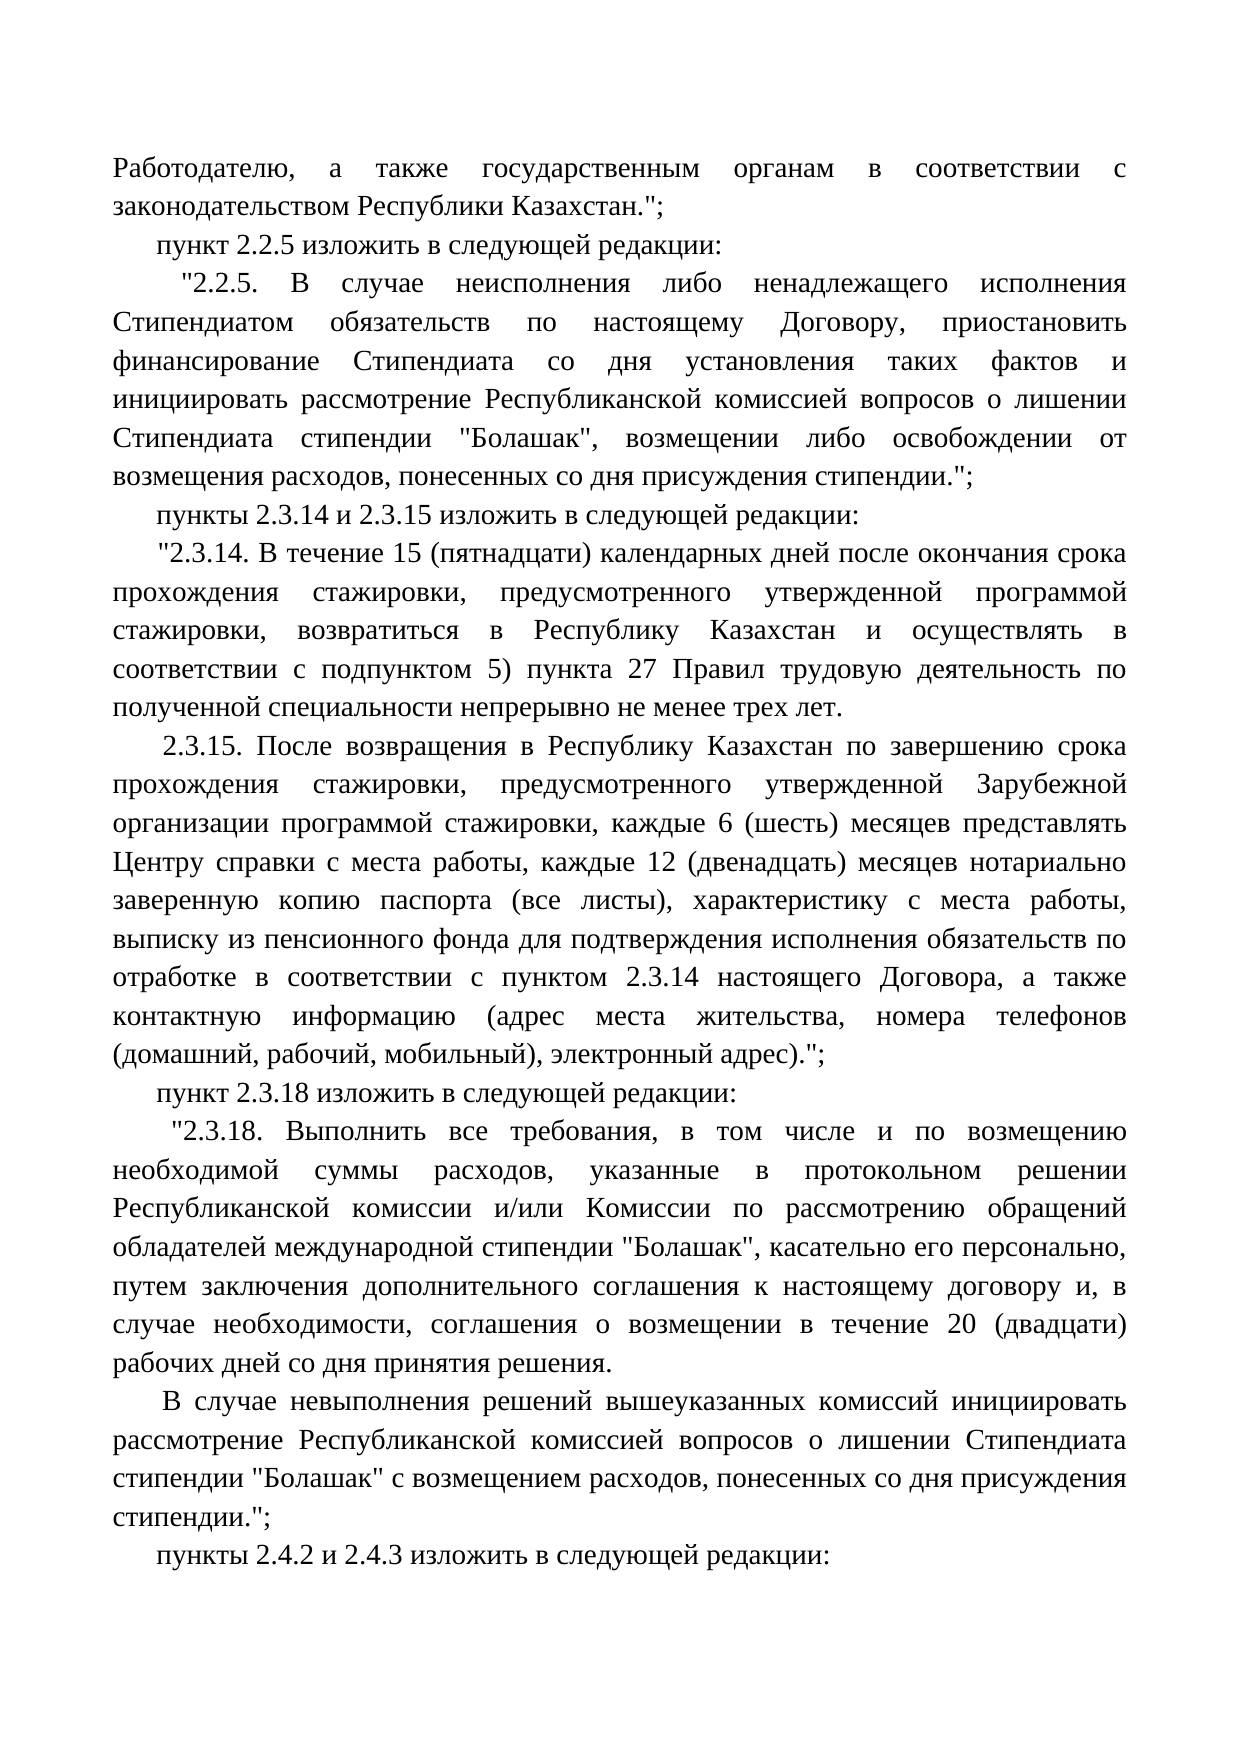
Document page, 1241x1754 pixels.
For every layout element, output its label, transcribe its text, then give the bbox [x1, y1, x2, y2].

text В случае невыполнения решений вышеуказанных комиссий инициировать рассмотрение Республиканской комиссией вопросов о лишении Стипендиата стипендии "Болашак" с возмещением расходов, понесенных со дня присуждения стипендии."; [112, 1383, 1128, 1532]
text пункты 2.3.14 и 2.3.15 изложить в следующей редакции: [112, 497, 1128, 530]
text "2.3.14. В течение 15 (пятнадцати) календарных дней после окончания срока прохождения стажировки, предусмотренного утвержденной программой стажировки, возвратиться в Республику Казахстан и осуществлять в соответствии с подпунктом 5) пункта 27 Правил трудовую деятельность по полученной специальности непрерывно не менее трех лет. [112, 535, 1128, 723]
text пункт 2.3.18 изложить в следующей редакции: [112, 1075, 1128, 1108]
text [112, 150, 1128, 222]
text пункт 2.2.5 изложить в следующей редакции: [112, 227, 1128, 261]
text пункты 2.4.2 и 2.4.3 изложить в следующей редакции: [112, 1537, 1128, 1571]
text "2.3.18. Выполнить все требования, в том числе и по возмещению необходимой суммы расходов, указанные в протокольном решении Республиканской комиссии и/или Комиссии по рассмотрению обращений обладателей международной стипендии "Болашак", касательно его персонально, путем заключения дополнительного соглашения к настоящему договору и, в случае необходимости, соглашения о возмещении в течение 20 (двадцати) рабочих дней со дня принятия решения. [112, 1113, 1128, 1378]
text "2.2.5. В случае неисполнения либо ненадлежащего исполнения Стипендиатом обязательств по настоящему Договору, приостановить финансирование Стипендиата со дня установления таких фактов и инициировать рассмотрение Республиканской комиссией вопросов о лишении Стипендиата стипендии "Болашак", возмещении либо освобождении от возмещения расходов, понесенных со дня присуждения стипендии."; [112, 266, 1128, 492]
text 2.3.15. После возвращения в Республику Казахстан по завершению срока прохождения стажировки, предусмотренного утвержденной Зарубежной организации программой стажировки, каждые 6 (шесть) месяцев представлять Центру справки с места работы, каждые 12 (двенадцать) месяцев нотариально заверенную копию паспорта (все листы), характеристику с места работы, выписку из пенсионного фонда для подтверждения исполнения обязательств по отработке в соответствии с пунктом 2.3.14 настоящего Договора, а также контактную информацию (адрес места жительства, номера телефонов (домашний, рабочий, мобильный), электронный адрес)."; [112, 728, 1128, 1070]
